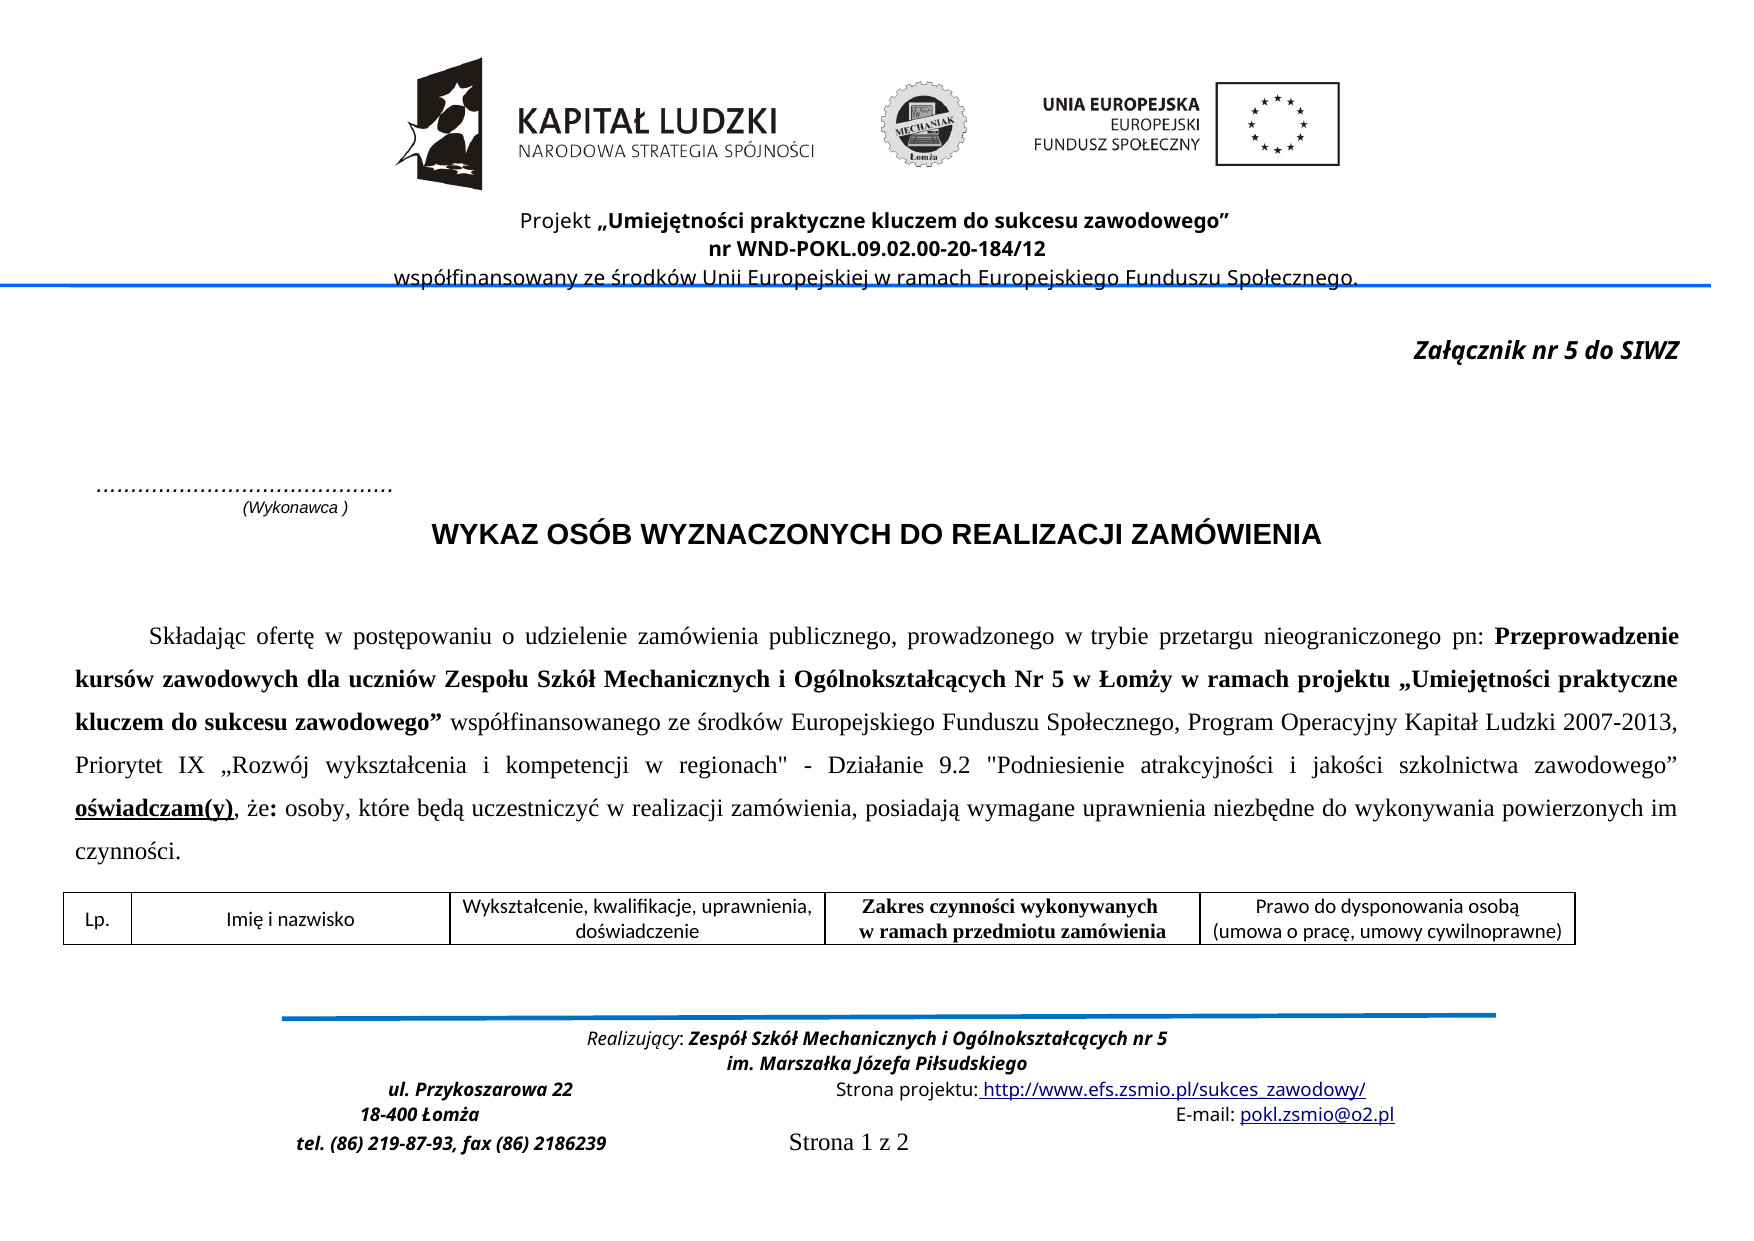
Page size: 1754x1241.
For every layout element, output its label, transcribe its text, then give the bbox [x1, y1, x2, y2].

text (Wykonawca ) [75, 498, 516, 517]
table_header Imię i nazwisko [132, 893, 449, 944]
table_header Lp. [64, 893, 131, 944]
table_header Zakres czynności wykonywanych w ramach przedmiotu zamówienia [826, 893, 1199, 944]
text ........................................... [90, 469, 1679, 498]
table_header Wykształcenie, kwalifikacje, uprawnienia, doświadczenie [451, 893, 824, 944]
table_header Prawo do dysponowania osobą (umowa o pracę, umowy cywilnoprawne) [1201, 893, 1574, 944]
picture [390, 47, 1364, 206]
text Składając ofertę w postępowaniu o udzielenie zamówienia publicznego, prowadzonego w trybie przetargu nieograniczonego pn: Przeprowadzenie kursów zawodowych dla uczniów Zespołu Szkół Mechanicznych i Ogólnokształcących Nr 5 w Łomży w ramach projektu „Umiejętności praktyczne kluczem do sukcesu zawodowego” współfinansowanego ze środków Europejskiego Funduszu Społecznego, Program Operacyjny Kapitał Ludzki 2007-2013, Priorytet IX „Rozwój wykształcenia i kompetencji w regionach" - Działanie 9.2 "Podniesienie atrakcyjności i jakości szkolnictwa zawodowego” oświadczam(y), że: osoby, które będą uczestniczyć w realizacji zamówienia, posiadają wymagane uprawnienia niezbędne do wykonywania powierzonych im czynności. [75, 621, 1679, 865]
text Załącznik nr 5 do SIWZ [75, 333, 1679, 367]
text WYKAZ OSÓB WYZNACZONYCH DO REALIZACJI ZAMÓWIENIA [75, 517, 1679, 550]
